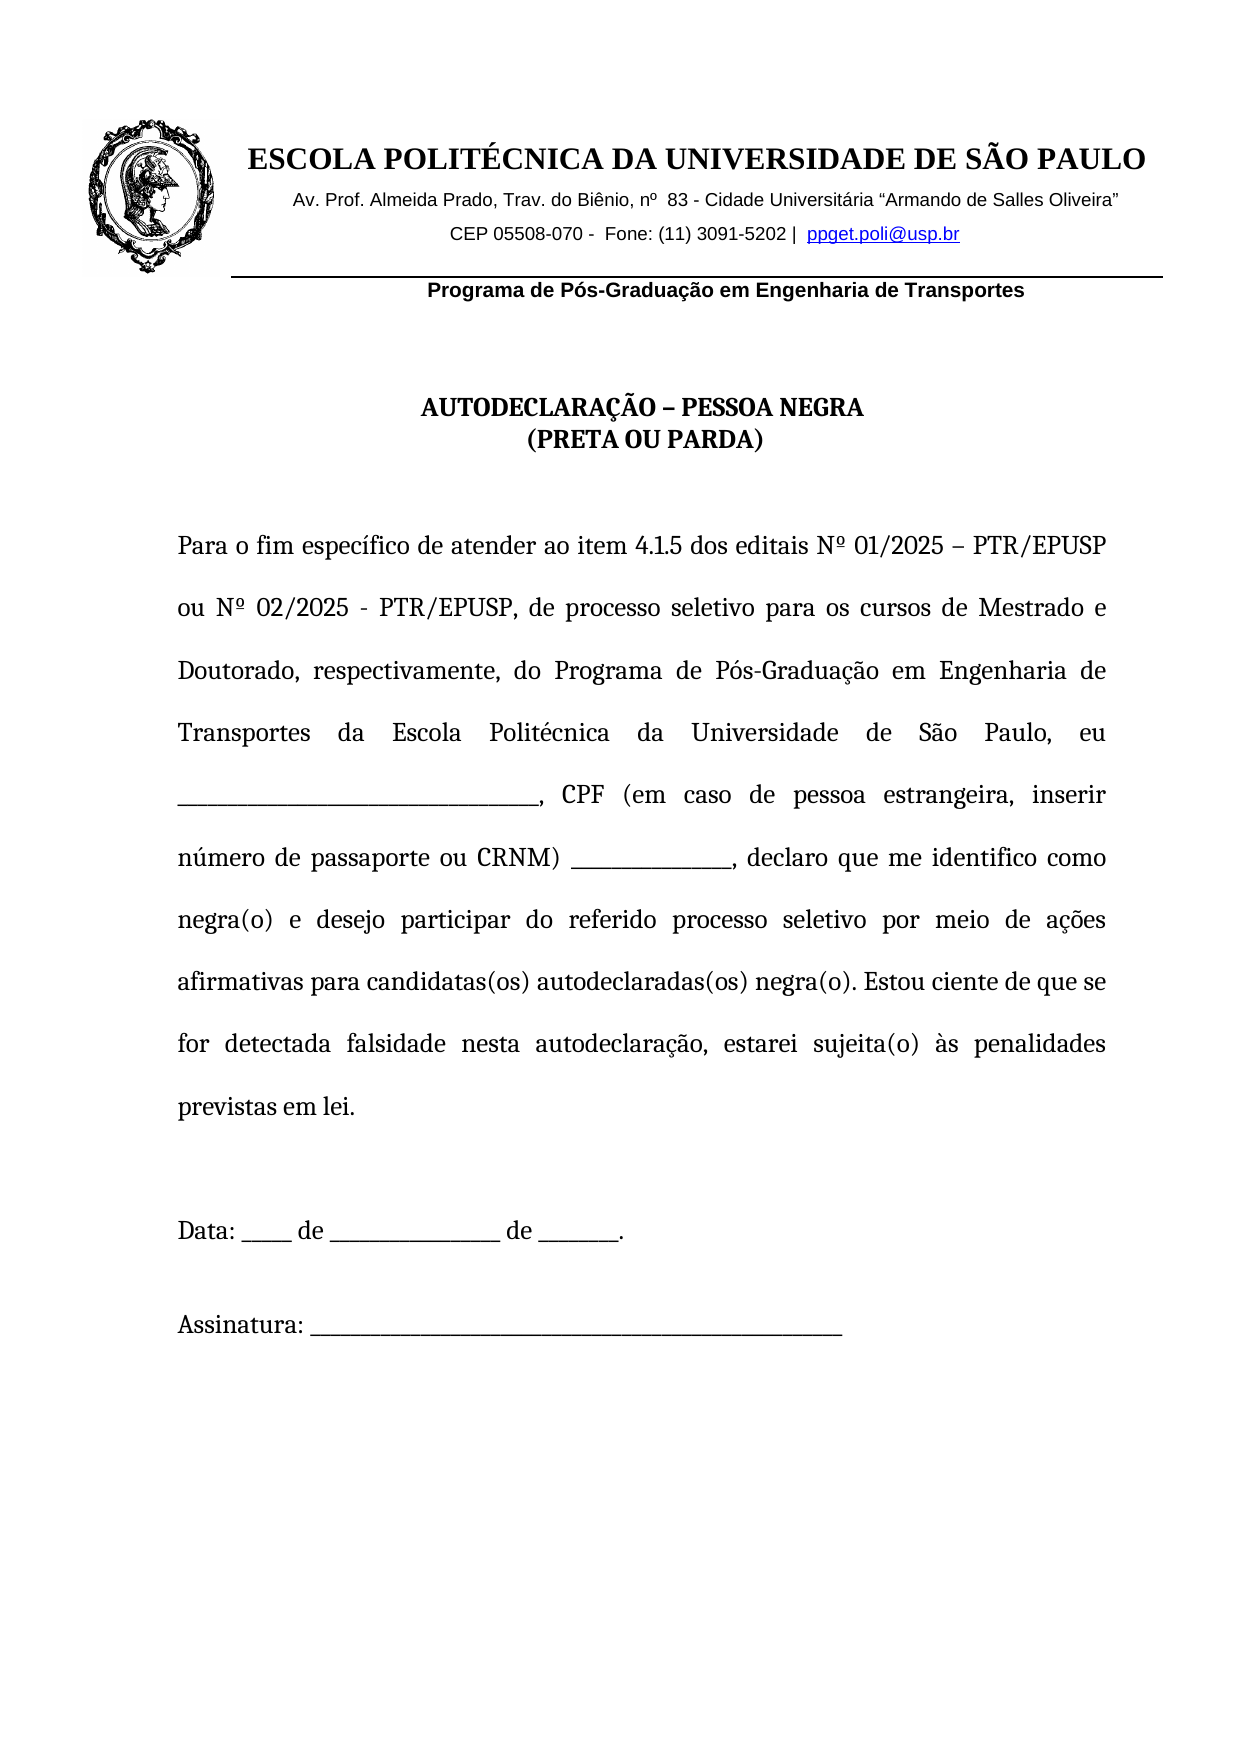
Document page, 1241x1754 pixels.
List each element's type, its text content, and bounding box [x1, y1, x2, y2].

text Para o fim específico de atender ao item 4.1.5 dos editais Nº 01/2025 – PTR/EPUSP ou Nº 02/2025 - PTR/EPUSP, de processo seletivo para os cursos de Mestrado e Doutorado, respectivamente, do Programa de Pós-Graduação em Engenharia de Transportes da Escola Politécnica da Universidade de São Paulo, eu ____________________________________, CPF (em caso de pessoa estrangeira, inserir número de passaporte ou CRNM) ________________, declaro que me identifico como negra(o) e desejo participar do referido processo seletivo por meio de ações afirmativas para candidatas(os) autodeclaradas(os) negra(o). Estou ciente de que se for detectada falsidade nesta autodeclaração, estarei sujeita(o) às penalidades previstas em lei. [177, 530, 1107, 1122]
text Assinatura: _____________________________________________________ [177, 1309, 1107, 1340]
text (PRETA OU PARDA) [177, 424, 1107, 455]
picture [82, 119, 220, 277]
text AUTODECLARAÇÃO – PESSOA NEGRA [177, 392, 1107, 424]
text Data: _____ de _________________ de ________. [177, 1215, 1107, 1247]
